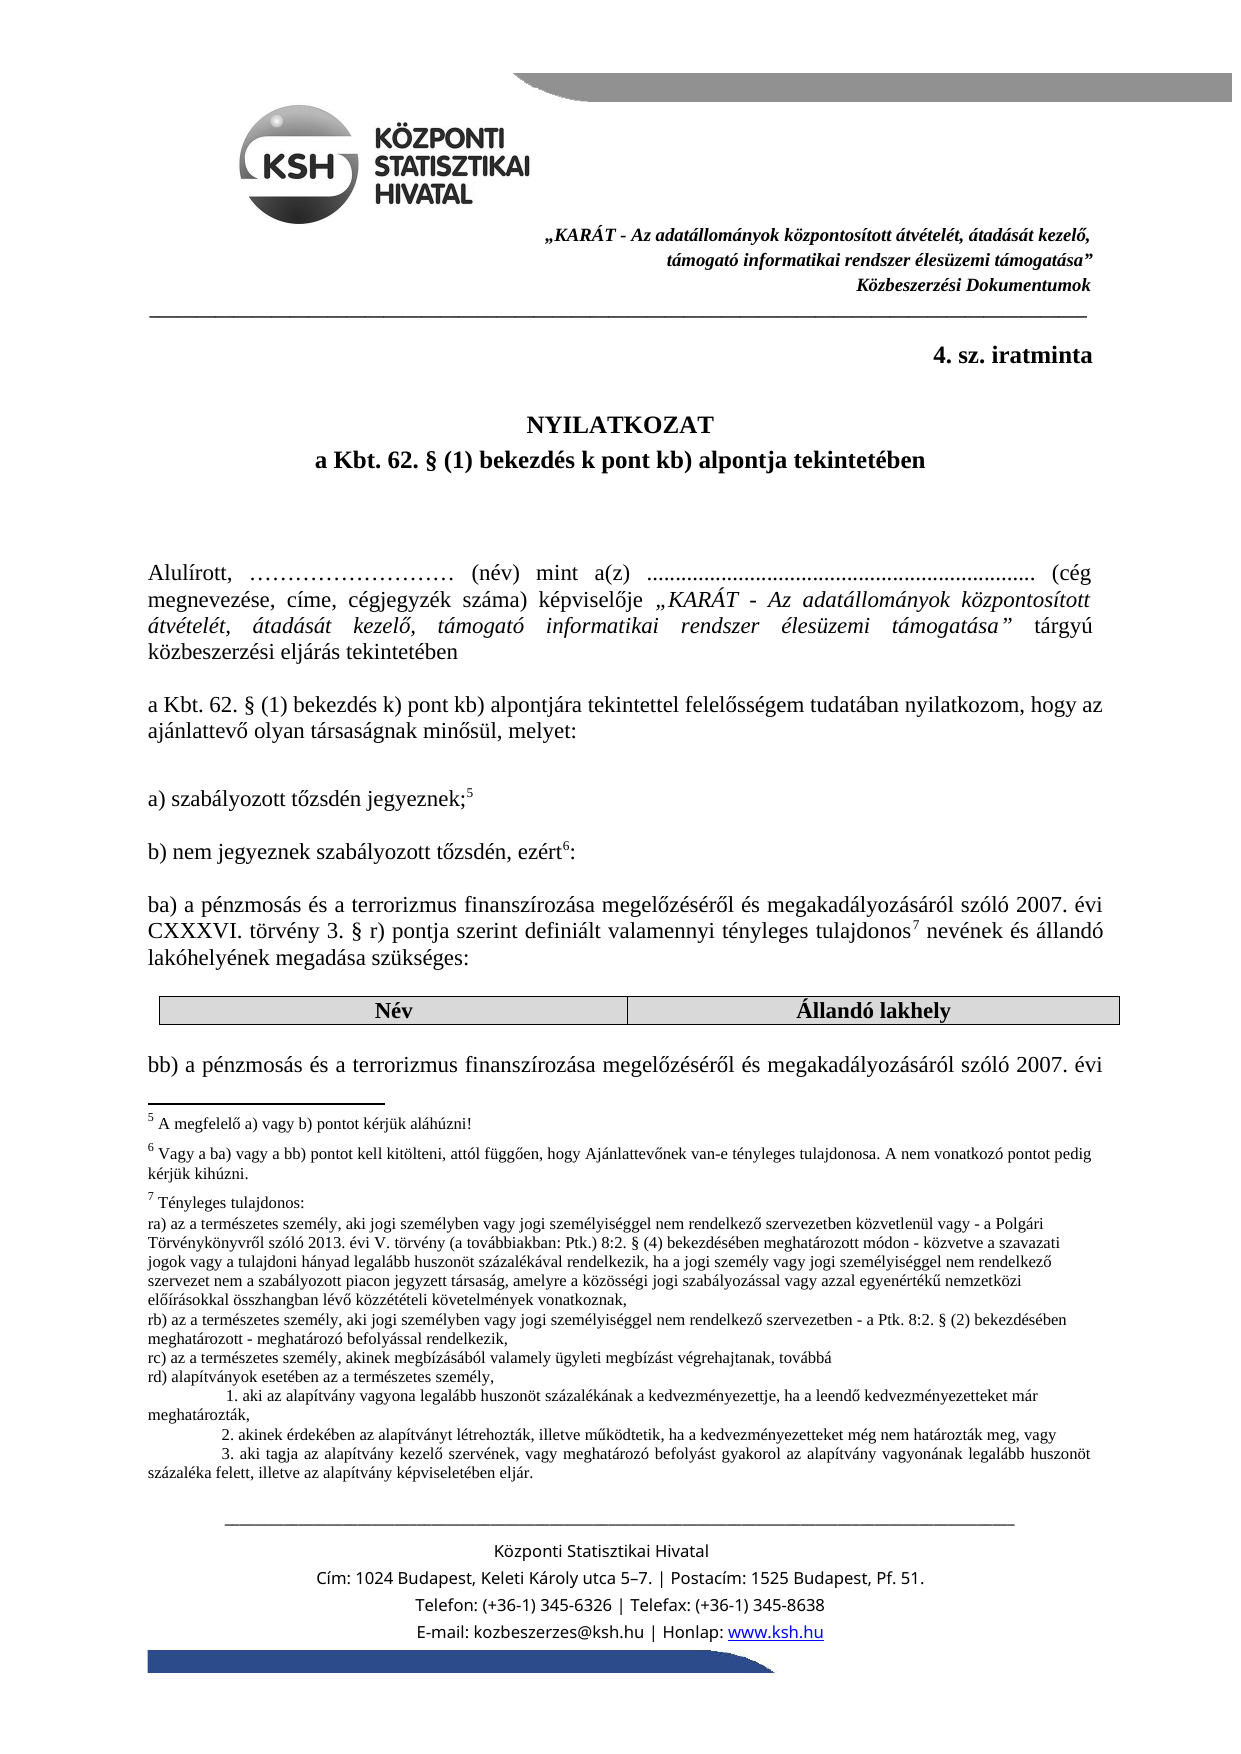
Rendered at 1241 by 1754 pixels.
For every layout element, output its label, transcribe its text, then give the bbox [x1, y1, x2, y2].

text bb) a pénzmosás és a terrorizmus finanszírozása megelőzéséről és megakadályozásáról szóló 2007. évi CXXXVI. törvény 3.§ r) pont ra)–rb) vagy rc)–rd) alpontok szerinti tényleges tulajdonosa nincs. [148, 1051, 1104, 1077]
text ba) a pénzmosás és a terrorizmus finanszírozása megelőzéséről és megakadályozásáról szóló 2007. évi CXXXVI. törvény 3. § r) pontja szerint definiált valamennyi tényleges tulajdonos nevének és állandó lakóhelyének megadása szükséges: [148, 891, 1104, 970]
text b) nem jegyeznek szabályozott tőzsdén, ezért: [148, 838, 1104, 864]
text Alulírott, ……………………… (név) mint a(z) .................................................................... (cég megnevezése, címe, cégjegyzék száma) képviselője „KARÁT - Az adatállományok központosított átvételét, átadását kezelő, támogató informatikai rendszer élesüzemi támogatása” tárgyú közbeszerzési eljárás tekintetében [148, 559, 1093, 665]
text NYILATKOZAT [148, 410, 1093, 439]
subtitle 4. sz. iratminta [148, 340, 1093, 369]
table_header Név [160, 997, 627, 1024]
text a) szabályozott tőzsdén jegyeznek; [148, 785, 1104, 812]
picture [147, 1650, 1093, 1673]
text a Kbt. 62. § (1) bekezdés k pont kb) alpontja tekintetében [148, 445, 1093, 474]
picture [147, 73, 1232, 225]
table_header Állandó lakhely [628, 997, 1119, 1024]
text a Kbt. 62. § (1) bekezdés k) pont kb) alpontjára tekintettel felelősségem tudatában nyilatkozom, hogy az ajánlattevő olyan társaságnak minősül, melyet: [148, 691, 1104, 744]
